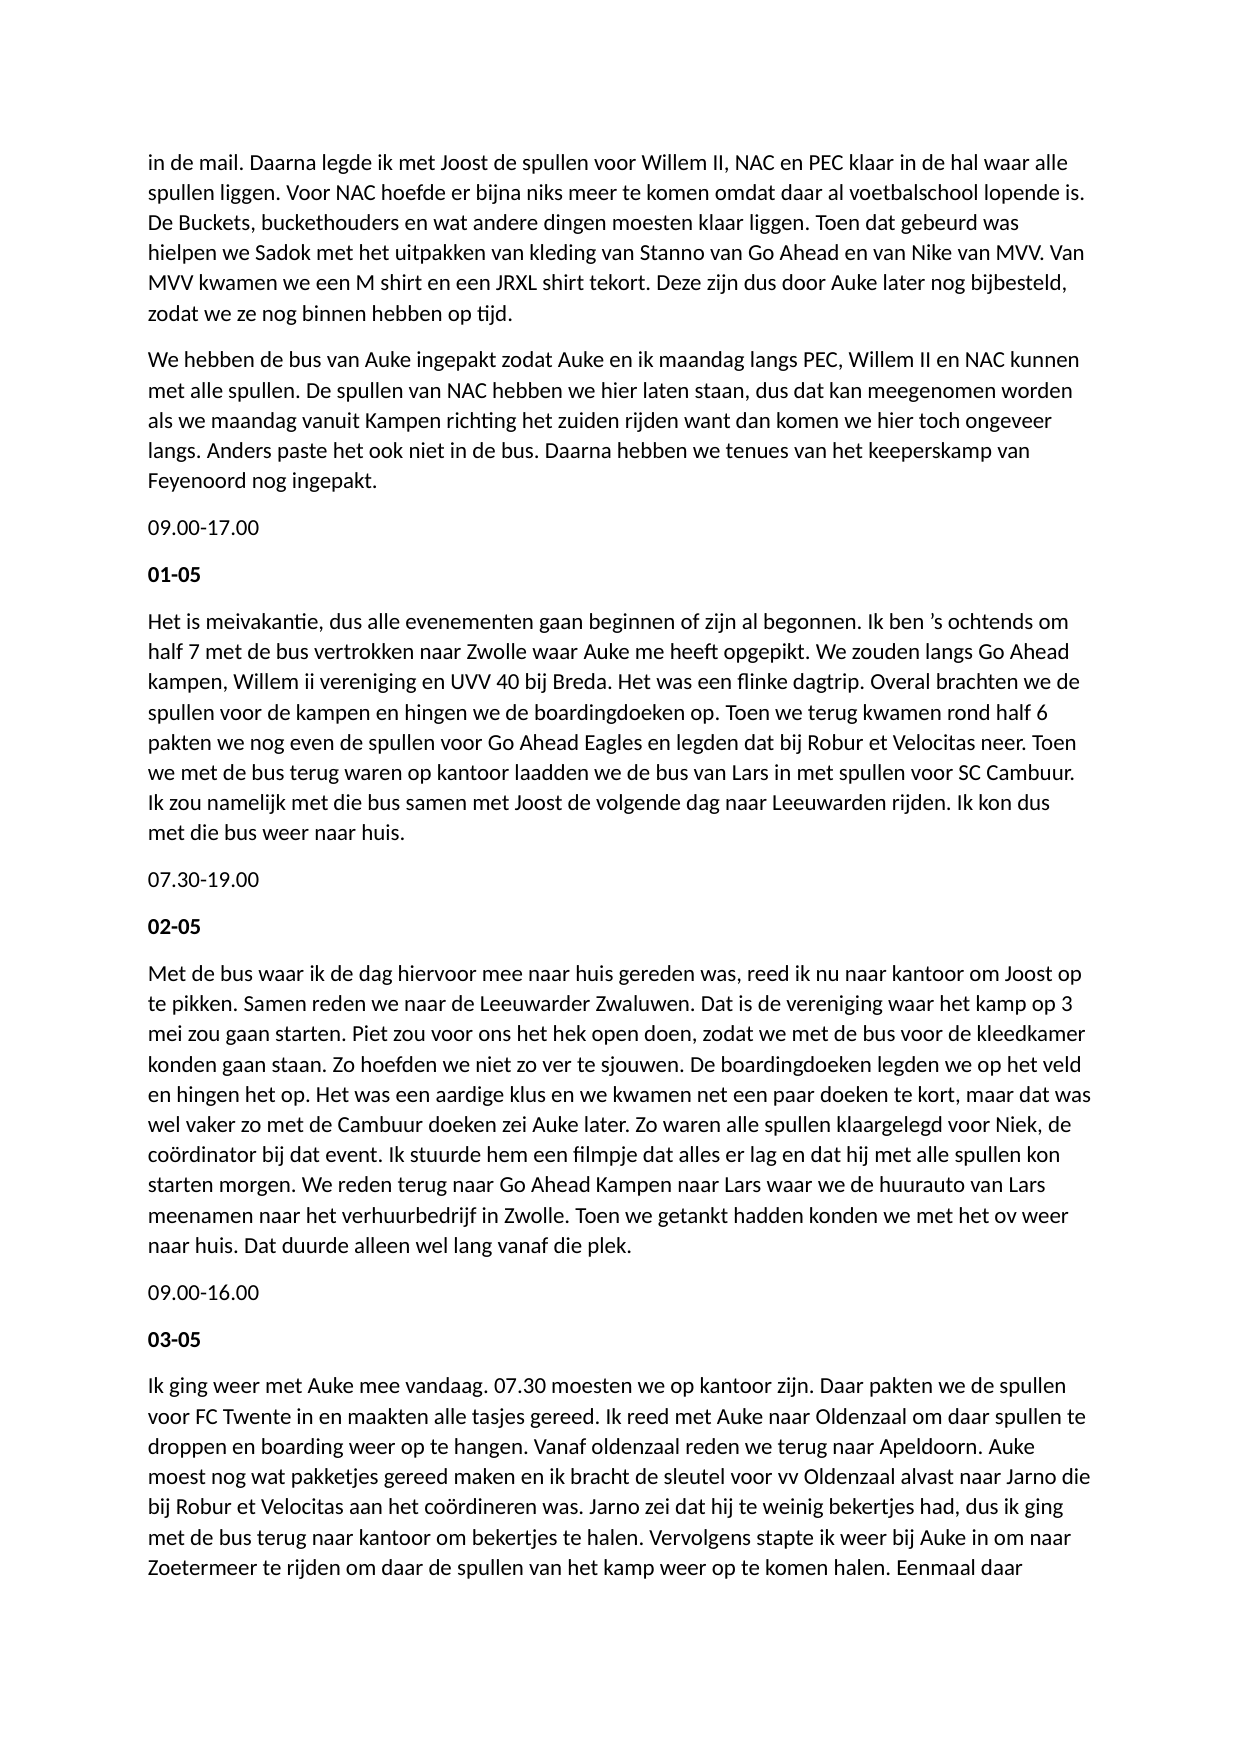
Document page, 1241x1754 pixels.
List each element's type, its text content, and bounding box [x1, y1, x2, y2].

text 09.00-16.00 [148, 1278, 1093, 1306]
text We hebben de bus van Auke ingepakt zodat Auke en ik maandag langs PEC, Willem II en NAC kunnen met alle spullen. De spullen van NAC hebben we hier laten staan, dus dat kan meegenomen worden als we maandag vanuit Kampen richting het zuiden rijden want dan komen we hier toch ongeveer langs. Anders paste het ook niet in de bus. Daarna hebben we tenues van het keeperskamp van Feyenoord nog ingepakt. [148, 346, 1093, 494]
text Het is meivakantie, dus alle evenementen gaan beginnen of zijn al begonnen. Ik ben ’s ochtends om half 7 met de bus vertrokken naar Zwolle waar Auke me heeft opgepikt. We zouden langs Go Ahead kampen, Willem ii vereniging en UVV 40 bij Breda. Het was een flinke dagtrip. Overal brachten we de spullen voor de kampen en hingen we de boardingdoeken op. Toen we terug kwamen rond half 6 pakten we nog even de spullen voor Go Ahead Eagles en legden dat bij Robur et Velocitas neer. Toen we met de bus terug waren op kantoor laadden we de bus van Lars in met spullen voor SC Cambuur. Ik zou namelijk met die bus samen met Joost de volgende dag naar Leeuwarden rijden. Ik kon dus met die bus weer naar huis. [148, 607, 1093, 846]
text 07.30-19.00 [148, 865, 1093, 893]
text 02-05 [148, 912, 1093, 940]
text 01-05 [148, 560, 1093, 588]
text Met de bus waar ik de dag hiervoor mee naar huis gereden was, reed ik nu naar kantoor om Joost op te pikken. Samen reden we naar de Leeuwarder Zwaluwen. Dat is de vereniging waar het kamp op 3 mei zou gaan starten. Piet zou voor ons het hek open doen, zodat we met de bus voor de kleedkamer konden gaan staan. Zo hoefden we niet zo ver te sjouwen. De boardingdoeken legden we op het veld en hingen het op. Het was een aardige klus en we kwamen net een paar doeken te kort, maar dat was wel vaker zo met de Cambuur doeken zei Auke later. Zo waren alle spullen klaargelegd voor Niek, de coördinator bij dat event. Ik stuurde hem een filmpje dat alles er lag en dat hij met alle spullen kon starten morgen. We reden terug naar Go Ahead Kampen naar Lars waar we de huurauto van Lars meenamen naar het verhuurbedrijf in Zwolle. Toen we getankt hadden konden we met het ov weer naar huis. Dat duurde alleen wel lang vanaf die plek. [148, 959, 1093, 1259]
text 03-05 [148, 1325, 1093, 1353]
text 09.00-17.00 [148, 513, 1093, 541]
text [148, 1372, 1093, 1581]
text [148, 148, 1093, 327]
